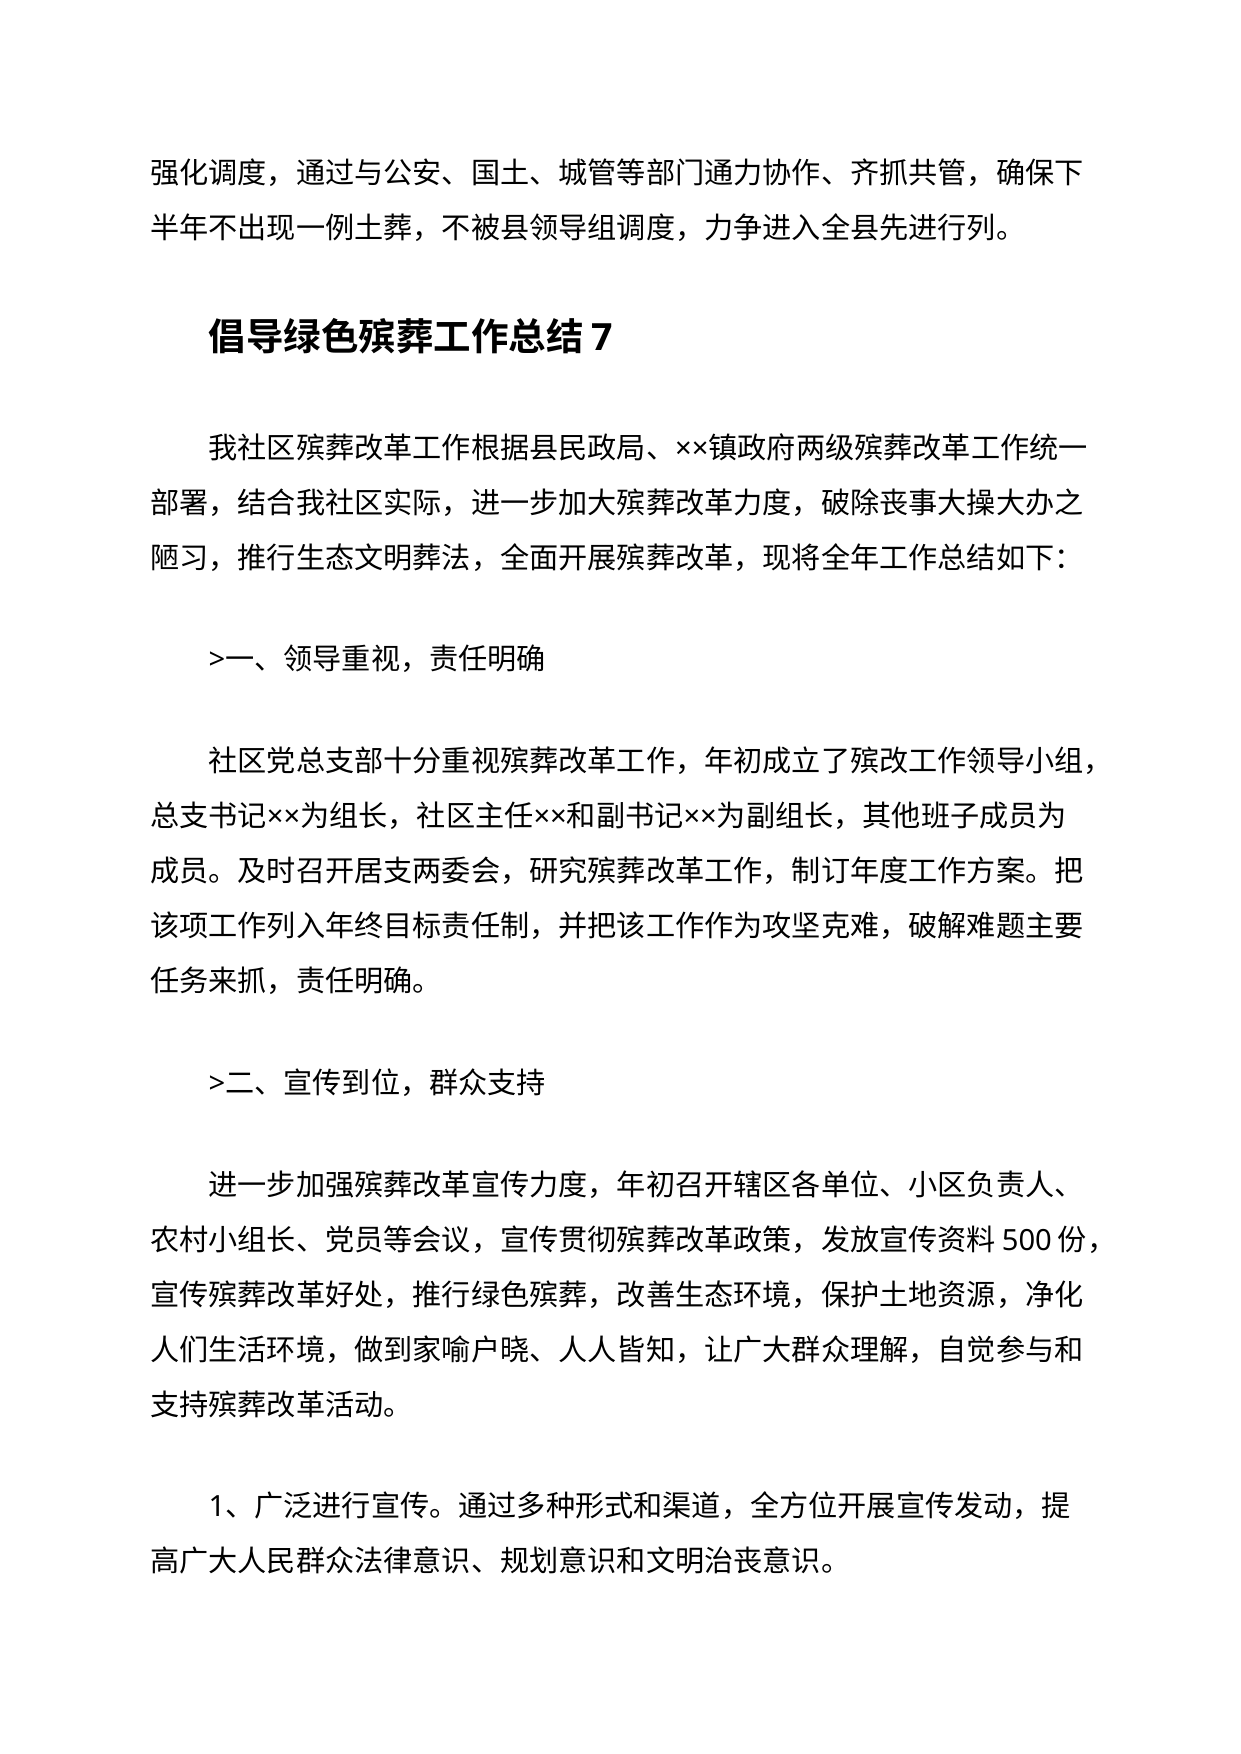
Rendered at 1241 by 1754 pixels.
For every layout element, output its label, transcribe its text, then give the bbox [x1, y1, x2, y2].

text 社区党总支部十分重视殡葬改革工作，年初成立了殡改工作领导小组，总支书记××为组长，社区主任××和副书记××为副组长，其他班子成员为成员。及时召开居支两委会，研究殡葬改革工作，制订年度工作方案。把该项工作列入年终目标责任制，并把该工作作为攻坚克难，破解难题主要任务来抓，责任明确。 [150, 738, 1090, 1000]
text 倡导绿色殡葬工作总结7 [150, 307, 1090, 361]
text >一、领导重视，责任明确 [150, 636, 1090, 678]
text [150, 150, 1090, 247]
text 进一步加强殡葬改革宣传力度，年初召开辖区各单位、小区负责人、农村小组长、党员等会议，宣传贯彻殡葬改革政策，发放宣传资料500份，宣传殡葬改革好处，推行绿色殡葬，改善生态环境，保护土地资源，净化人们生活环境，做到家喻户晓、人人皆知，让广大群众理解，自觉参与和支持殡葬改革活动。 [150, 1161, 1090, 1423]
text 1、广泛进行宣传。通过多种形式和渠道，全方位开展宣传发动，提高广大人民群众法律意识、规划意识和文明治丧意识。 [150, 1483, 1090, 1580]
text >二、宣传到位，群众支持 [150, 1059, 1090, 1102]
text 我社区殡葬改革工作根据县民政局、××镇政府两级殡葬改革工作统一部署，结合我社区实际，进一步加大殡葬改革力度，破除丧事大操大办之陋习，推行生态文明葬法，全面开展殡葬改革，现将全年工作总结如下： [150, 424, 1090, 576]
